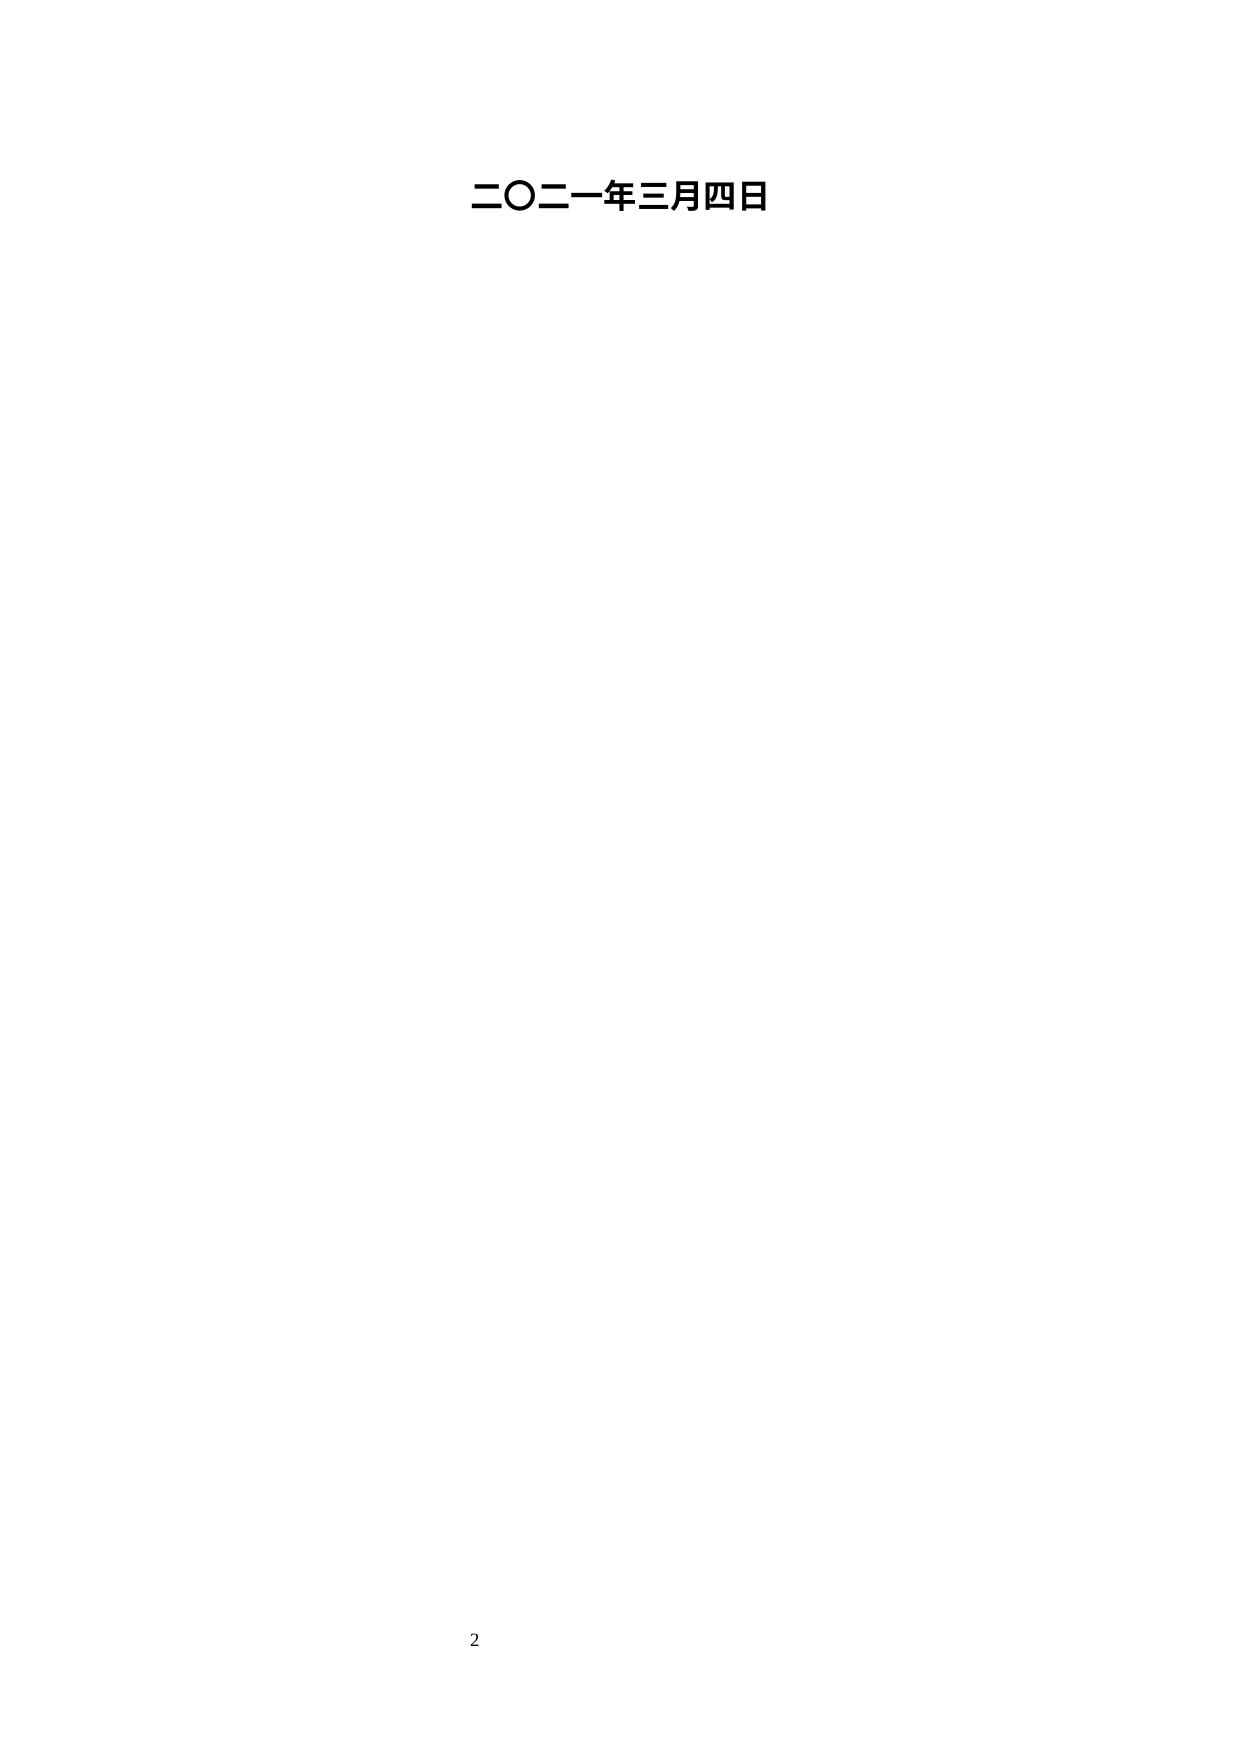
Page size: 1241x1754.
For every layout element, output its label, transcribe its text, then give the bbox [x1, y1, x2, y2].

text 二〇二一年三月四日 [187, 162, 1053, 227]
